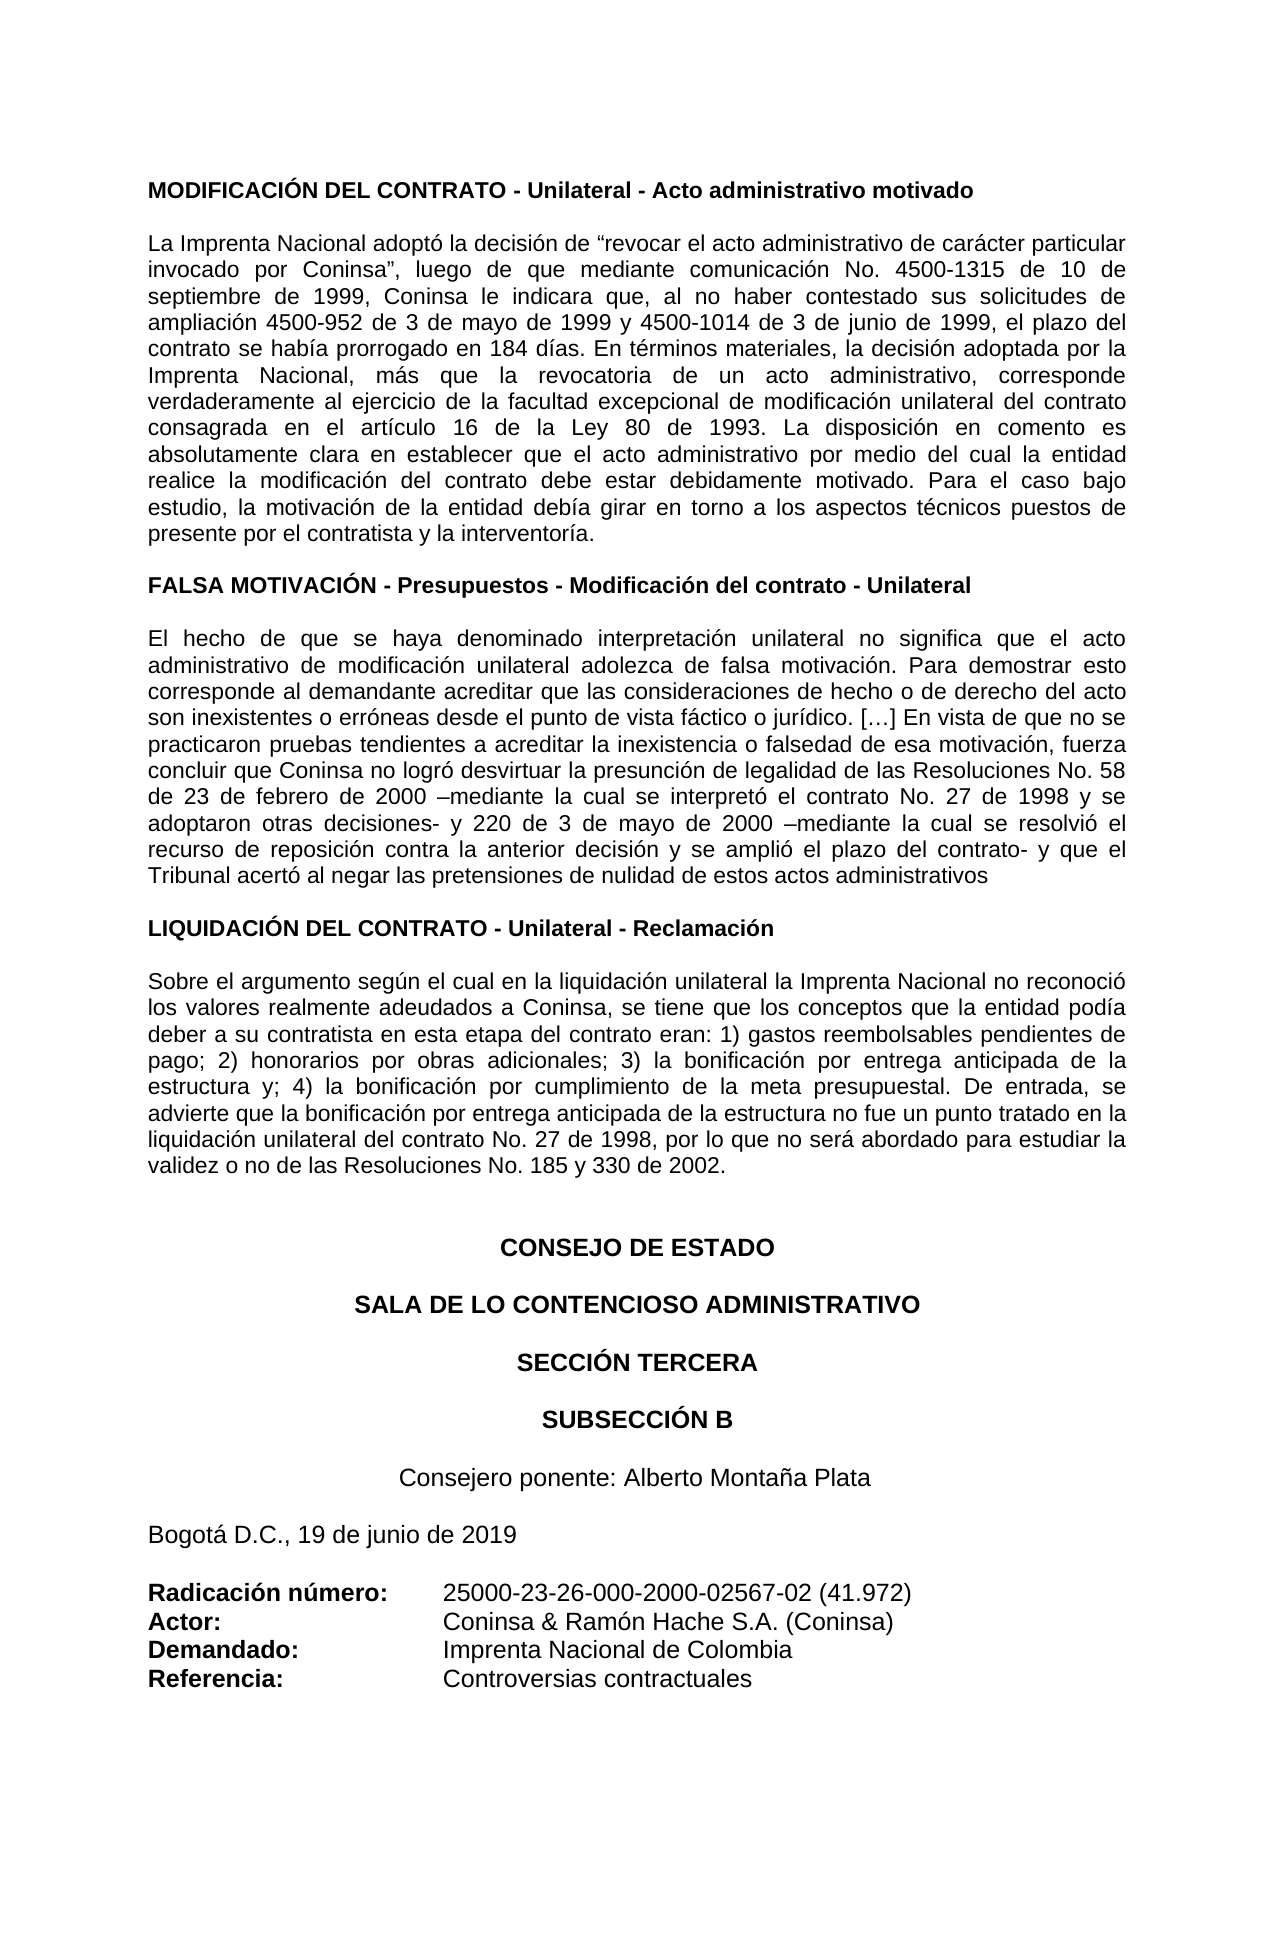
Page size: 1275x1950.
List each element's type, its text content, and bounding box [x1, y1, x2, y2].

text Radicación número: 25000-23-26-000-2000-02567-02 (41.972) [148, 1578, 1127, 1607]
text Actor: Coninsa & Ramón Hache S.A. (Coninsa) [148, 1607, 1127, 1636]
text SALA DE LO CONTENCIOSO ADMINISTRATIVO [148, 1291, 1127, 1319]
text Bogotá D.C., 19 de junio de 2019 [148, 1521, 1127, 1549]
text El hecho de que se haya denominado interpretación unilateral no significa que el acto administrativo de modificación unilateral adolezca de falsa motivación. Para demostrar esto corresponde al demandante acreditar que las consideraciones de hecho o de derecho del acto son inexistentes o erróneas desde el punto de vista fáctico o jurídico. […] En vista de que no se practicaron pruebas tendientes a acreditar la inexistencia o falsedad de esa motivación, fuerza concluir que Coninsa no logró desvirtuar la presunción de legalidad de las Resoluciones No. 58 de 23 de febrero de 2000 –mediante la cual se interpretó el contrato No. 27 de 1998 y se adoptaron otras decisiones- y 220 de 3 de mayo de 2000 –mediante la cual se resolvió el recurso de reposición contra la anterior decisión y se amplió el plazo del contrato- y que el Tribunal acertó al negar las pretensiones de nulidad de estos actos administrativos [148, 625, 1127, 889]
text Sobre el argumento según el cual en la liquidación unilateral la Imprenta Nacional no reconoció los valores realmente adeudados a Coninsa, se tiene que los conceptos que la entidad podía deber a su contratista en esta etapa del contrato eran: 1) gastos reembolsables pendientes de pago; 2) honorarios por obras adicionales; 3) la bonificación por entrega anticipada de la estructura y; 4) la bonificación por cumplimiento de la meta presupuestal. De entrada, se advierte que la bonificación por entrega anticipada de la estructura no fue un punto tratado en la liquidación unilateral del contrato No. 27 de 1998, por lo que no será abordado para estudiar la validez o no de las Resoluciones No. 185 y 330 de 2002. [148, 968, 1127, 1179]
text SUBSECCIÓN B [148, 1406, 1127, 1434]
text Consejero ponente: Alberto Montaña Plata [148, 1463, 1122, 1492]
text Referencia: Controversias contractuales [148, 1664, 1127, 1693]
text CONSEJO DE ESTADO [148, 1233, 1127, 1262]
text Demandado: Imprenta Nacional de Colombia [148, 1636, 1127, 1664]
text MODIFICACIÓN DEL CONTRATO - Unilateral - Acto administrativo motivado [148, 177, 1127, 203]
text LIQUIDACIÓN DEL CONTRATO - Unilateral - Reclamación [148, 915, 1127, 941]
text SECCIÓN TERCERA [148, 1348, 1127, 1377]
text FALSA MOTIVACIÓN - Presupuestos - Modificación del contrato - Unilateral [148, 572, 1127, 599]
text La Imprenta Nacional adoptó la decisión de “revocar el acto administrativo de carácter particular invocado por Coninsa”, luego de que mediante comunicación No. 4500-1315 de 10 de septiembre de 1999, Coninsa le indicara que, al no haber contestado sus solicitudes de ampliación 4500-952 de 3 de mayo de 1999 y 4500-1014 de 3 de junio de 1999, el plazo del contrato se había prorrogado en 184 días. En términos materiales, la decisión adoptada por la Imprenta Nacional, más que la revocatoria de un acto administrativo, corresponde verdaderamente al ejercicio de la facultad excepcional de modificación unilateral del contrato consagrada en el artículo 16 de la Ley 80 de 1993. La disposición en comento es absolutamente clara en establecer que el acto administrativo por medio del cual la entidad realice la modificación del contrato debe estar debidamente motivado. Para el caso bajo estudio, la motivación de la entidad debía girar en torno a los aspectos técnicos puestos de presente por el contratista y la interventoría. [148, 230, 1127, 546]
